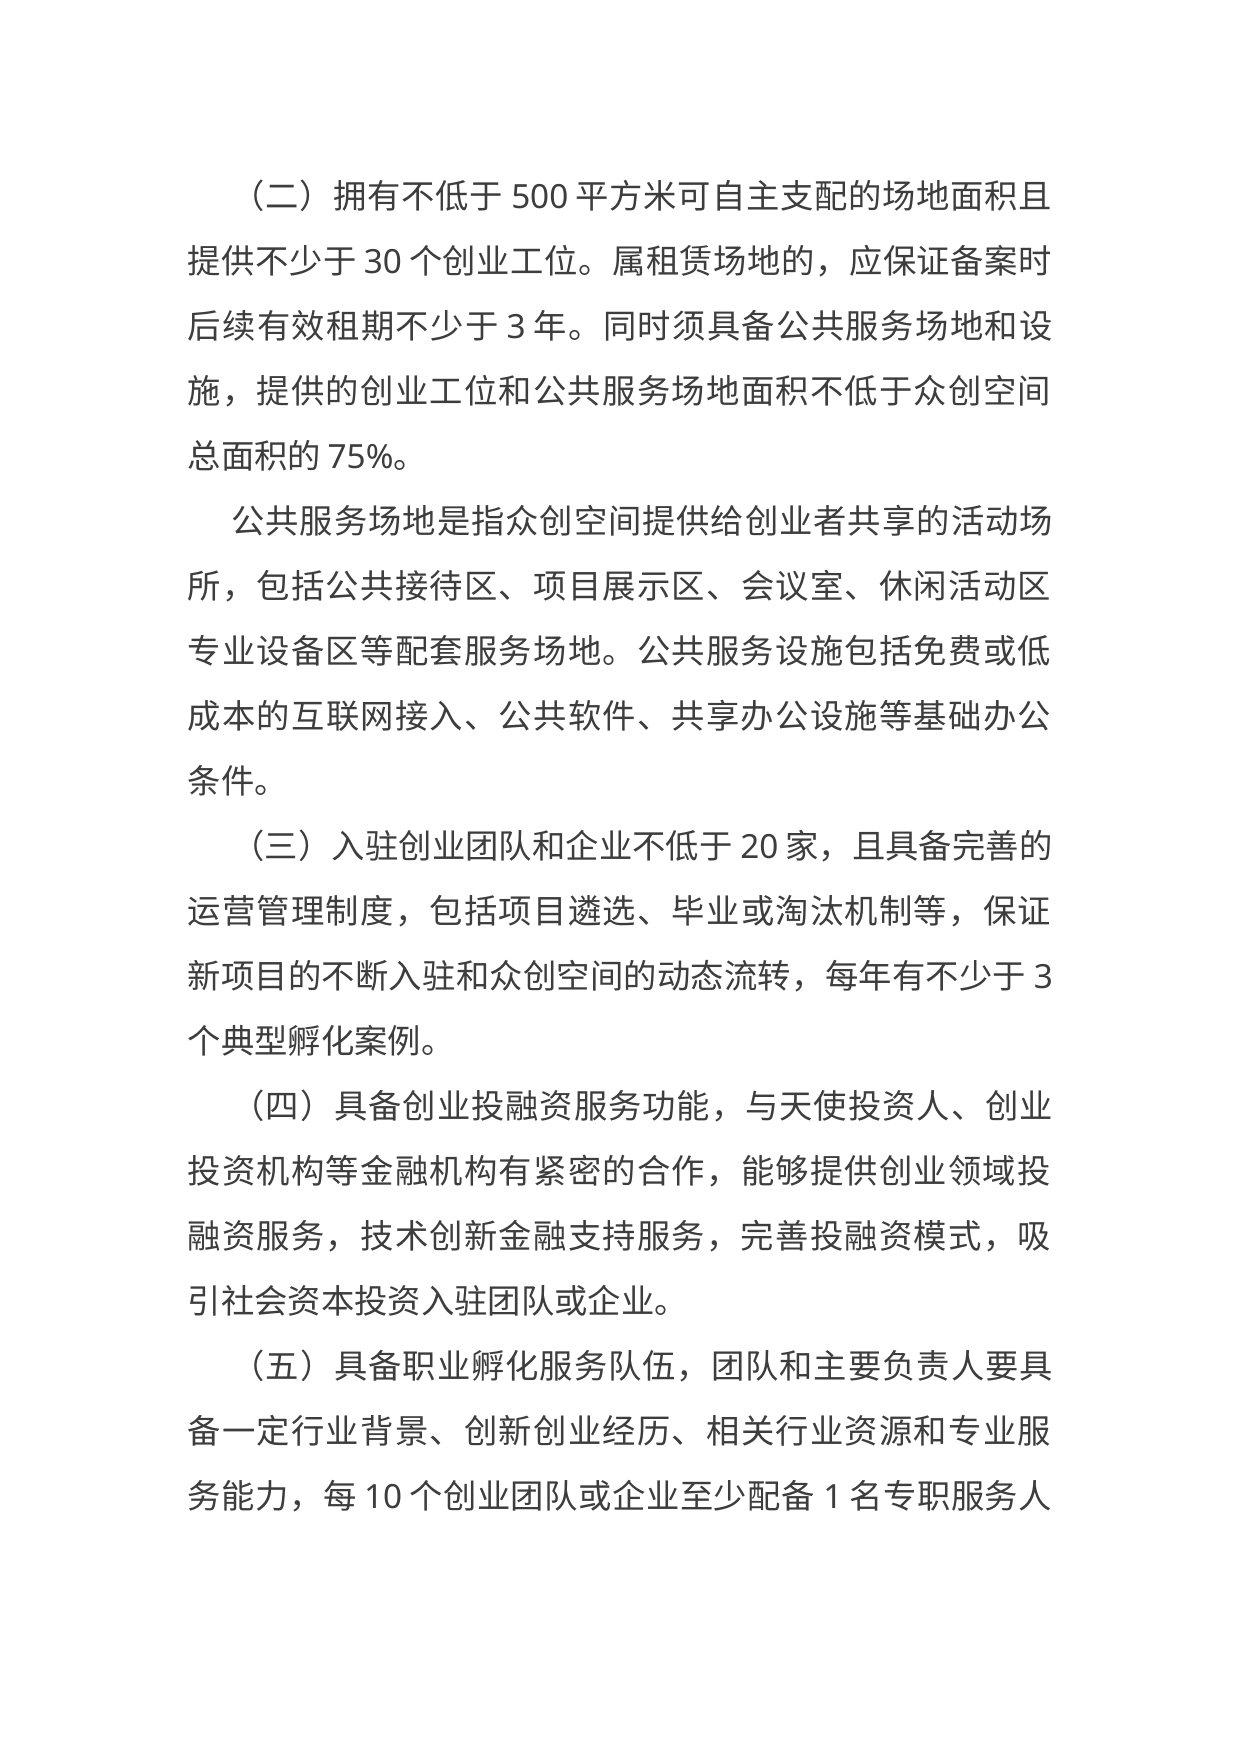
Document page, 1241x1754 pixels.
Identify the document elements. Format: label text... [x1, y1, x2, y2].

text （四）具备创业投融资服务功能，与天使投资人、创业投资机构等金融机构有紧密的合作，能够提供创业领域投融资服务，技术创新金融支持服务，完善投融资模式，吸引社会资本投资入驻团队或企业。 [187, 1072, 1053, 1332]
text （三）入驻创业团队和企业不低于20家，且具备完善的运营管理制度，包括项目遴选、毕业或淘汰机制等，保证新项目的不断入驻和众创空间的动态流转，每年有不少于3个典型孵化案例。 [187, 812, 1053, 1072]
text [187, 1332, 1053, 1527]
text 公共服务场地是指众创空间提供给创业者共享的活动场所，包括公共接待区、项目展示区、会议室、休闲活动区、专业设备区等配套服务场地。公共服务设施包括免费或低成本的互联网接入、公共软件、共享办公设施等基础办公条件。 [187, 487, 1053, 812]
text （二）拥有不低于500平方米可自主支配的场地面积且提供不少于30个创业工位。属租赁场地的，应保证备案时后续有效租期不少于3年。同时须具备公共服务场地和设施，提供的创业工位和公共服务场地面积不低于众创空间总面积的75%。 [187, 162, 1053, 487]
